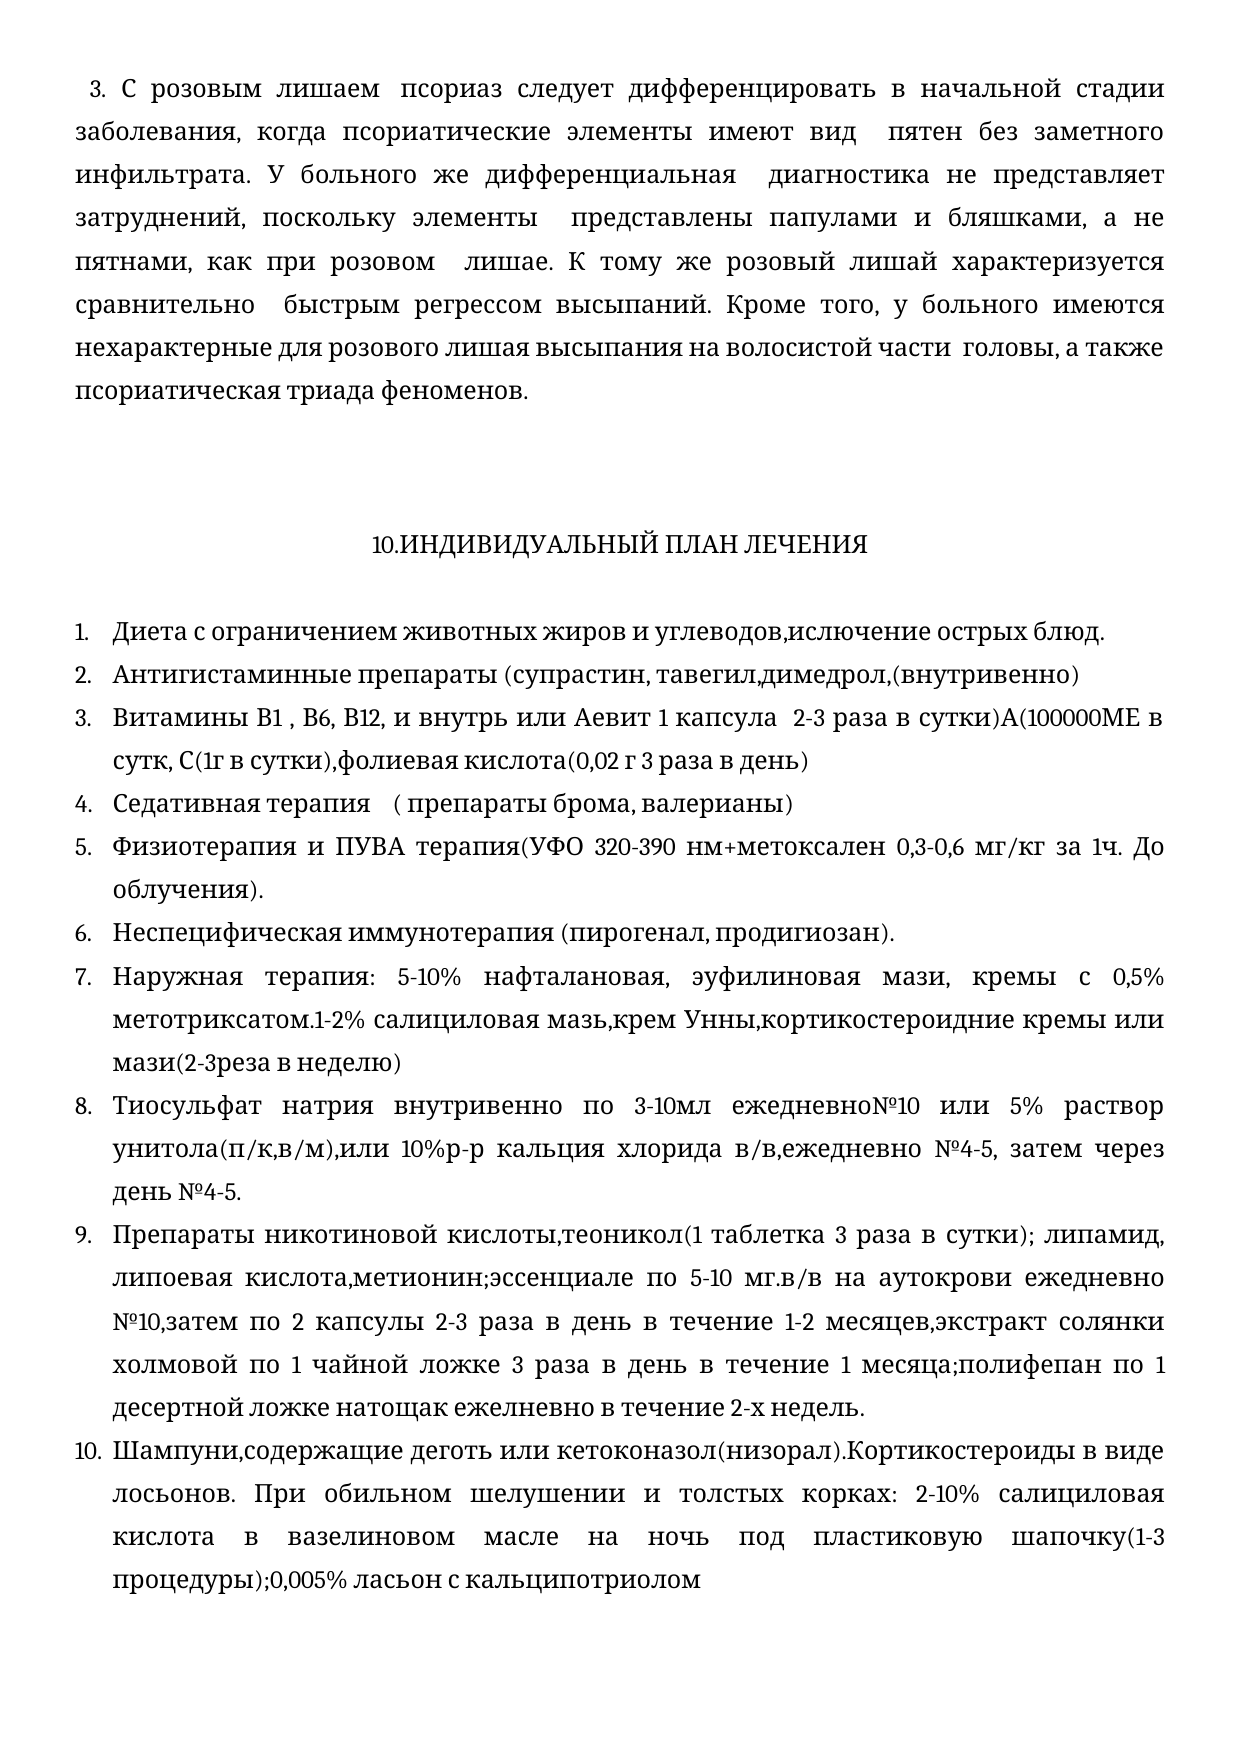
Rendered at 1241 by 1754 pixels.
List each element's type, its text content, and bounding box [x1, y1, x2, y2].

list Наружная терапия: 5-10% нафталановая, эуфилиновая мази, кремы с 0,5% метотриксатом.1-2% салициловая мазь,крем Унны,кортикостероидние кремы или мази(2-3реза в неделю) [75, 962, 1165, 1077]
list Витамины В1 , В6, В12, и внутрь или Аевит 1 капсула 2-3 раза в сутки)А(100000МЕ в сутк, С(1г в сутки),фолиевая кислота(0,02 г 3 раза в день) [75, 704, 1165, 776]
list Неспецифическая иммунотерапия (пирогенал, продигиозан). [75, 919, 1165, 948]
list Антигистаминные препараты (супрастин, тавегил,димедрол,(внутривенно) [75, 661, 1165, 689]
list Препараты никотиновой кислоты,теоникол(1 таблетка 3 раза в сутки); липамид, липоевая кислота,метионин;эссенциале по 5-10 мг.в/в на аутокрови ежедневно №10,затем по 2 капсулы 2-3 раза в день в течение 1-2 месяцев,экстракт солянки холмовой по 1 чайной ложке 3 раза в день в течение 1 месяца;полифепан по 1 десертной ложке натощак ежелневно в течение 2-х недель. [75, 1221, 1165, 1422]
list Физиотерапия и ПУВА терапия(УФО 320-390 нм+метоксален 0,3-0,6 мг/кг за 1ч. До облучения). [75, 833, 1165, 905]
list Шампуни,содержащие деготь или кетоконазол(низорал).Кортикостероиды в виде лосьонов. При обильном шелушении и толстых корках: 2-10% салициловая кислота в вазелиновом масле на ночь под пластиковую шапочку(1-3 процедуры);0,005% ласьон с кальципотриолом [75, 1437, 1165, 1595]
list Седативная терапия ( препараты брома, валерианы) [75, 790, 1165, 819]
list Тиосульфат натрия внутривенно по 3-10мл ежедневно№10 или 5% раствор унитола(п/к,в/м),или 10%р-р кальция хлорида в/в,ежедневно №4-5, затем через день №4-5. [75, 1092, 1165, 1207]
list Диета с ограничением животных жиров и углеводов,ислючение острых блюд. [75, 617, 1165, 646]
text 3. С розовым лишаем псориаз следует дифференцировать в начальной стадии заболевания, когда псориатические элементы имеют вид пятен без заметного инфильтрата. У больного же дифференциальная диагностика не представляет затруднений, поскольку элементы представлены папулами и бляшками, а не пятнами, как при розовом лишае. К тому же розовый лишай характеризуется сравнительно быстрым регрессом высыпаний. Кроме того, у больного имеются нехарактерные для розового лишая высыпания на волосистой части головы, а также псориатическая триада феноменов. [75, 75, 1165, 406]
text 10.ИНДИВИДУАЛЬНЫЙ ПЛАН ЛЕЧЕНИЯ [75, 531, 1165, 560]
